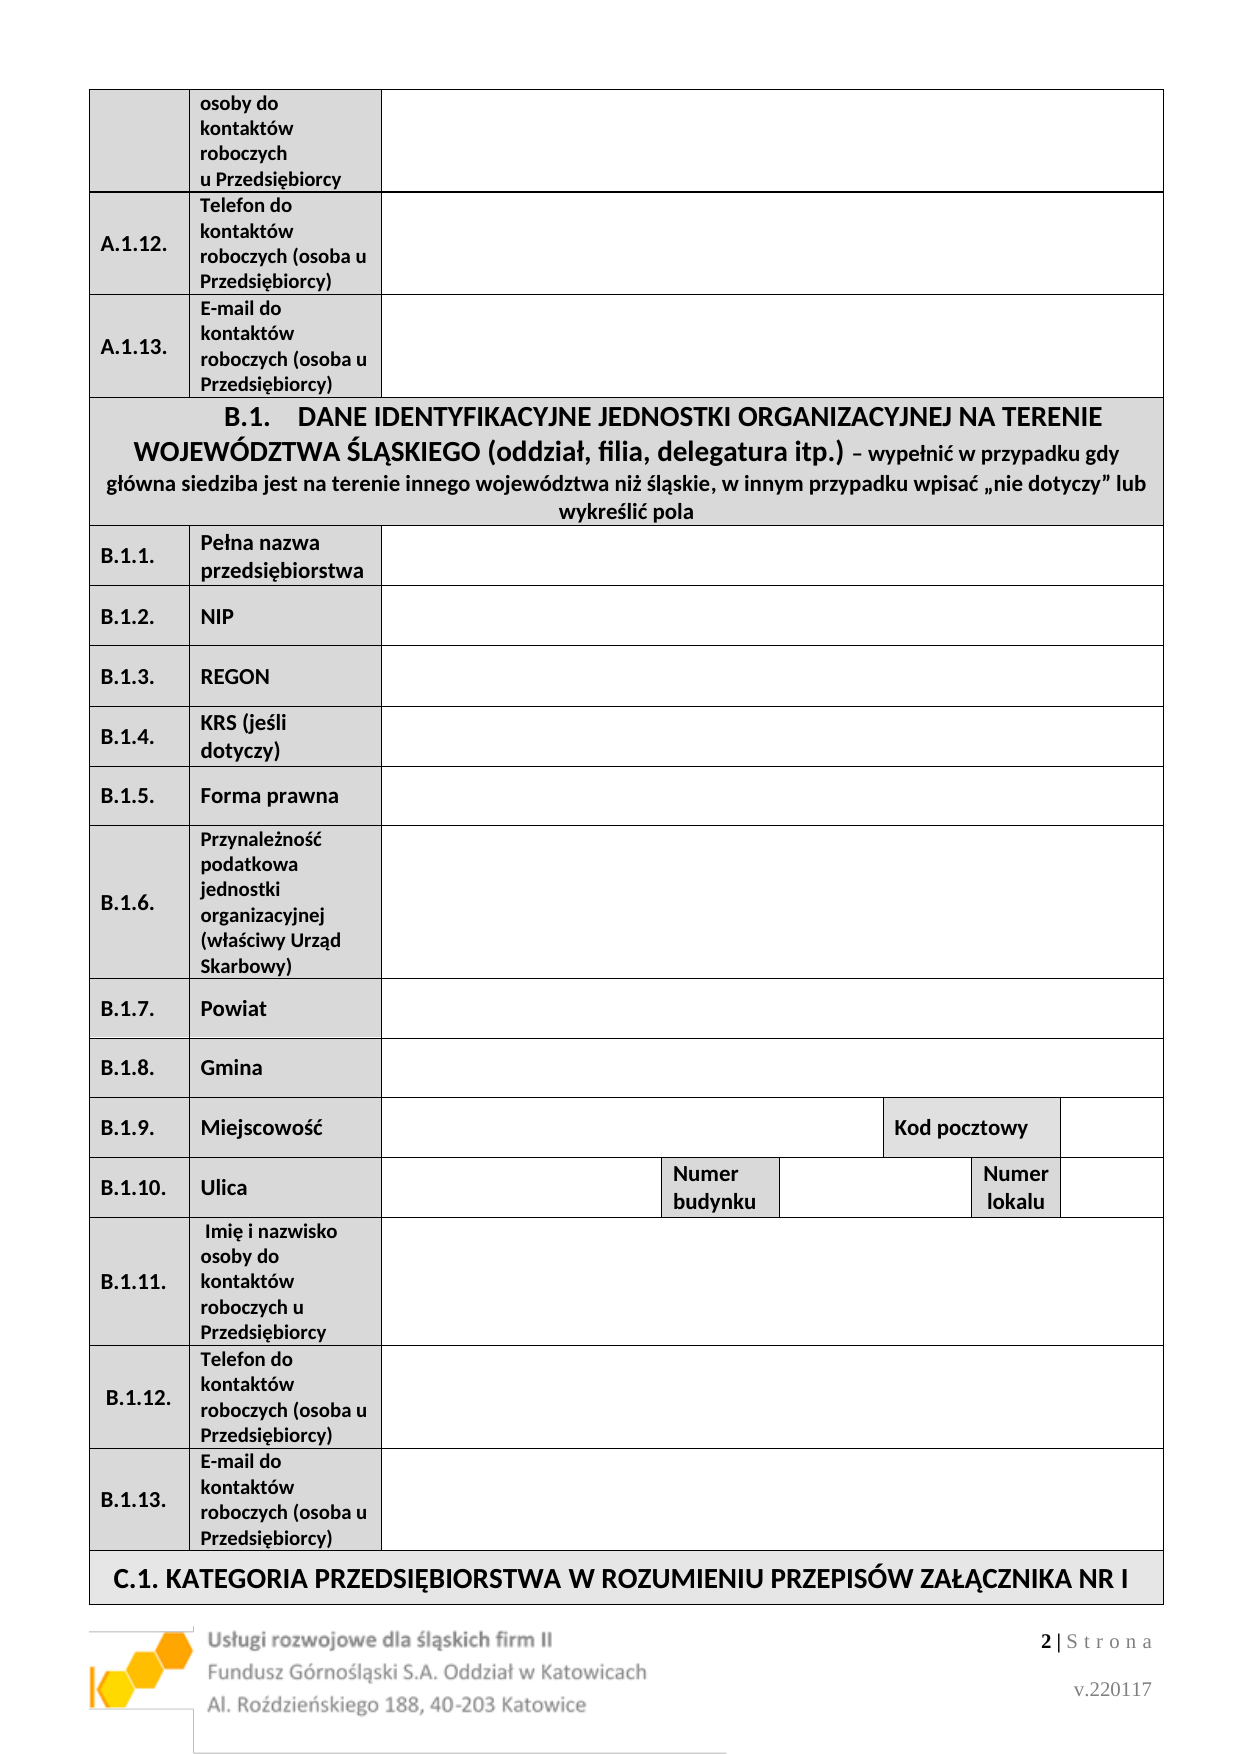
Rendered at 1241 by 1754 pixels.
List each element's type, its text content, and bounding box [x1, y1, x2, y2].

table_cell [382, 826, 1163, 978]
table_cell [382, 90, 1163, 191]
table_cell [382, 295, 1163, 397]
table_cell B.1.8. [90, 1039, 189, 1097]
table_cell B.1.7. [90, 979, 189, 1037]
table_cell B.1.13. [90, 1449, 189, 1550]
table_cell B.1.1. [90, 526, 189, 585]
table_cell Gmina [190, 1039, 381, 1097]
table_cell A.1.11. [90, 90, 189, 191]
table_cell [382, 193, 1163, 294]
table_cell [382, 1346, 1163, 1448]
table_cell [190, 90, 381, 191]
table_cell KRS (jeśli dotyczy) [190, 707, 381, 766]
table_cell Telefon do kontaktów roboczych (osoba u Przedsiębiorcy) [190, 1346, 381, 1448]
table_cell [382, 767, 1163, 825]
table_cell B.1.9. [90, 1098, 189, 1157]
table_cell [90, 1551, 1163, 1604]
table_cell [382, 1098, 883, 1157]
table_cell Numer budynku [662, 1158, 779, 1217]
table_cell [382, 646, 1163, 706]
table_cell Powiat [190, 979, 381, 1037]
picture [89, 1626, 727, 1754]
table_cell B.1.3. [90, 646, 189, 706]
table_cell Ulica [190, 1158, 381, 1217]
table_cell E-mail do kontaktów roboczych (osoba u Przedsiębiorcy) [190, 1449, 381, 1550]
table_cell A.1.13. [90, 295, 189, 397]
table_cell B.1.4. [90, 707, 189, 766]
table_cell Kod pocztowy [884, 1098, 1060, 1157]
table_cell B.1.6. [90, 826, 189, 978]
table_cell B.1.5. [90, 767, 189, 825]
table_cell Telefon do kontaktów roboczych (osoba u Przedsiębiorcy) [190, 193, 381, 294]
table_cell [1061, 1158, 1163, 1217]
table_cell [1061, 1098, 1163, 1157]
table_cell B.1.11. [90, 1218, 189, 1345]
table_cell Pełna nazwa przedsiębiorstwa [190, 526, 381, 585]
table_cell Przynależność podatkowa jednostki organizacyjnej (właściwy Urząd Skarbowy) [190, 826, 381, 978]
table_cell [382, 1218, 1163, 1345]
table_cell [382, 979, 1163, 1037]
table_cell [382, 1158, 661, 1217]
table_cell B.1.10. [90, 1158, 189, 1217]
table_cell [382, 526, 1163, 585]
table_cell B.1.2. [90, 586, 189, 645]
table_cell B.1.12. [90, 1346, 189, 1448]
table_cell A.1.12. [90, 193, 189, 294]
table_cell [780, 1158, 971, 1217]
table_cell DANE IDENTYFIKACYJNE JEDNOSTKI ORGANIZACYJNEJ NA TERENIE WOJEWÓDZTWA ŚLĄSKIEGO (oddział, filia, delegatura itp.) – wypełnić w przypadku gdy główna siedziba jest na terenie innego województwa niż śląskie, w innym przypadku wpisać „nie dotyczy” lub wykreślić pola [90, 398, 1163, 525]
table_cell Numer lokalu [972, 1158, 1060, 1217]
table_cell [382, 586, 1163, 645]
table_cell [382, 1039, 1163, 1097]
table_cell NIP [190, 586, 381, 645]
table_cell E-mail do kontaktów roboczych (osoba u Przedsiębiorcy) [190, 295, 381, 397]
table_cell REGON [190, 646, 381, 706]
table_cell [382, 1449, 1163, 1550]
table_cell [382, 707, 1163, 766]
table_cell Miejscowość [190, 1098, 381, 1157]
table_cell Forma prawna [190, 767, 381, 825]
table_cell Imię i nazwisko osoby do kontaktów roboczych u Przedsiębiorcy [190, 1218, 381, 1345]
